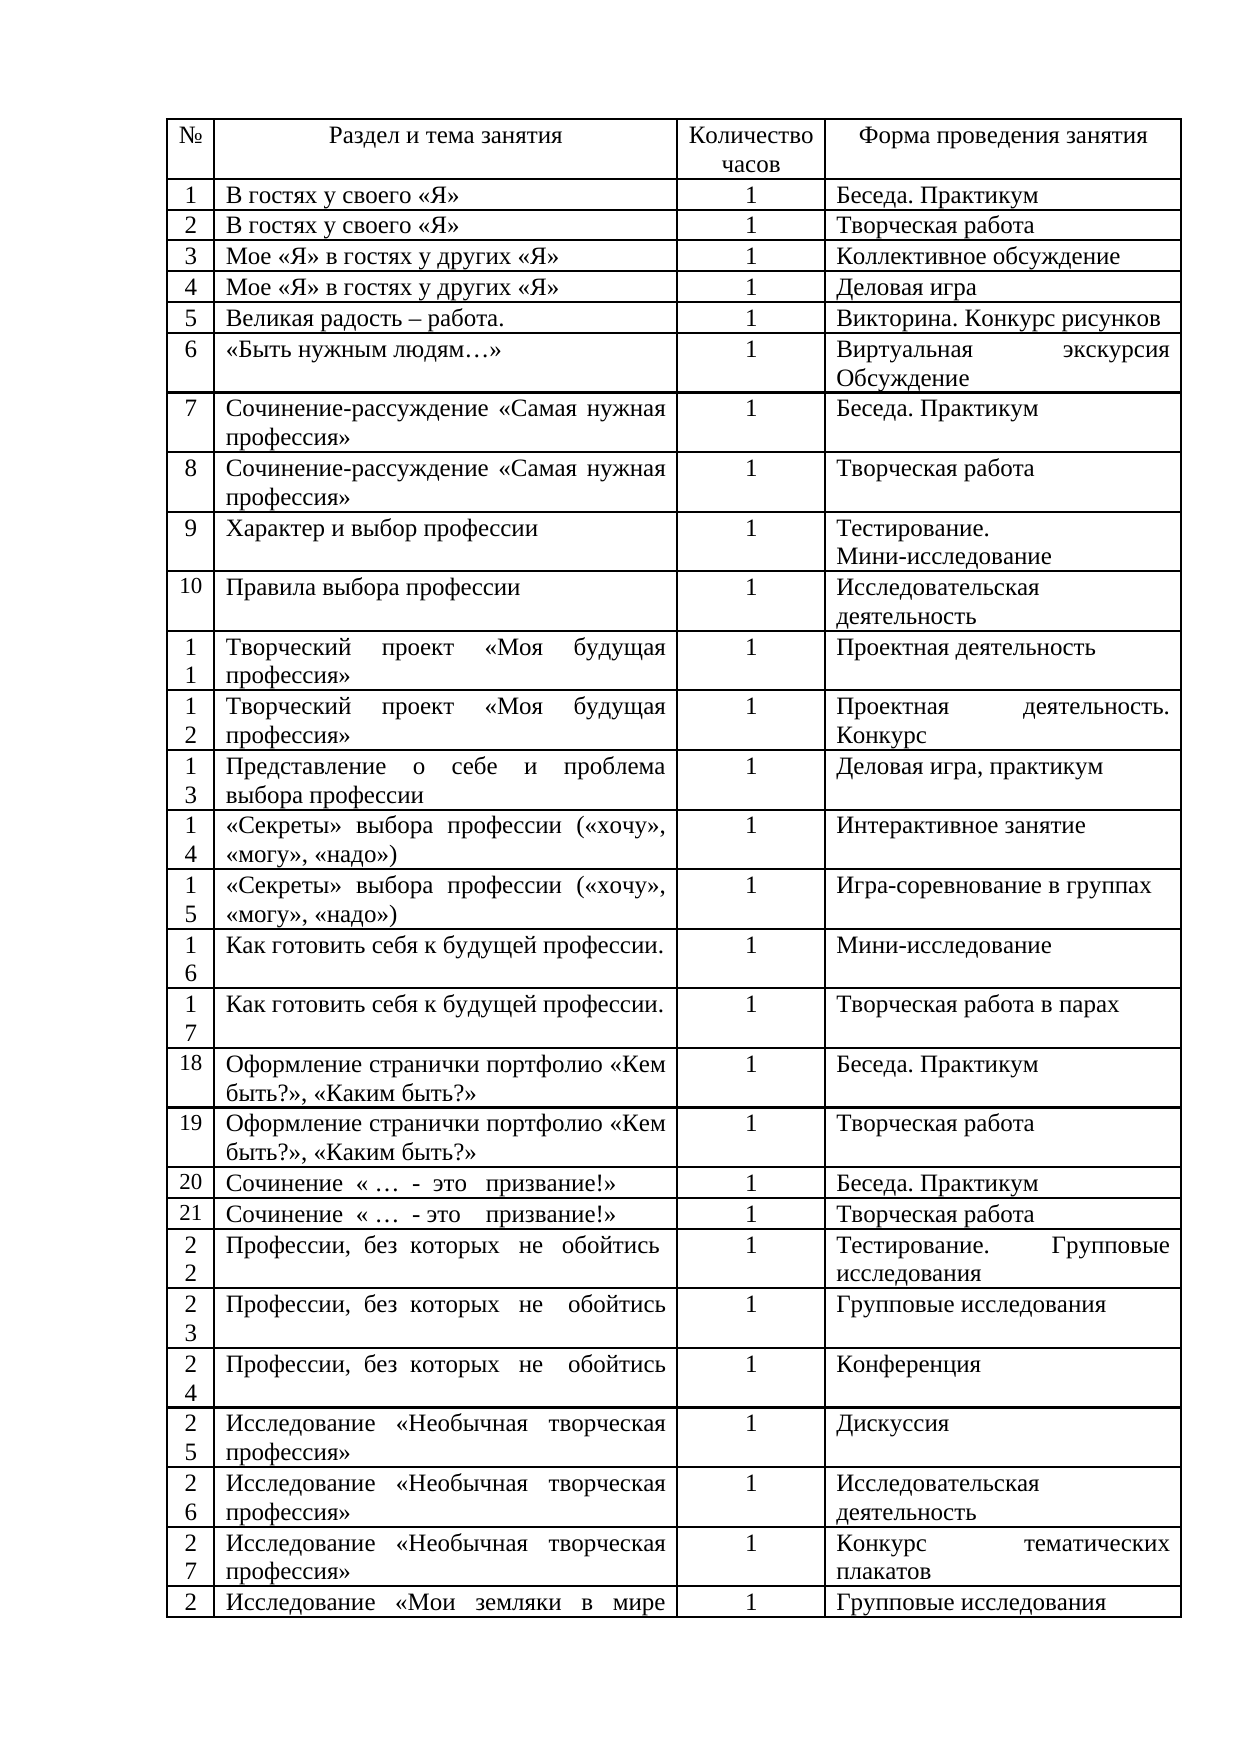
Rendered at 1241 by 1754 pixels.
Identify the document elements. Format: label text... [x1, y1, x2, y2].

table_cell Творческий проект «Моя будущая профессия» [215, 632, 676, 689]
table_cell 3 [168, 241, 213, 270]
table_cell Игра-соревнование в группах [826, 870, 1180, 928]
table_cell 6 [168, 334, 213, 391]
table_cell «Секреты» выбора профессии («хочу», «могу», «надо») [215, 870, 676, 928]
table_cell 1 [678, 1528, 824, 1585]
table_cell Представление о себе и проблема выбора профессии [215, 751, 676, 808]
table_cell 23 [168, 1289, 213, 1347]
table_cell Групповые исследования [826, 1289, 1180, 1347]
table_cell 4 [168, 272, 213, 301]
table_cell 1 [678, 453, 824, 511]
table_cell 1 [678, 1168, 824, 1197]
table_cell Интерактивное занятие [826, 811, 1180, 868]
table_cell Как готовить себя к будущей профессии. [215, 930, 676, 987]
table_cell 1 [678, 241, 824, 270]
table_cell 1 [678, 1109, 824, 1166]
table_cell 1 [678, 811, 824, 868]
table_cell 1 [678, 632, 824, 689]
table_cell Сочинение-рассуждение «Самая нужная профессия» [215, 453, 676, 511]
table_cell 1 [678, 180, 824, 208]
table_cell Коллективное обсуждение [826, 241, 1180, 270]
table_cell Конкурс тематических плакатов [826, 1528, 1180, 1585]
table_cell Творческая работа [826, 1199, 1180, 1228]
table_cell Исследовательская деятельность [826, 1468, 1180, 1526]
table_cell Творческий проект «Моя будущая профессия» [215, 691, 676, 749]
table_cell 21 [168, 1199, 213, 1228]
table_cell 1 [168, 180, 213, 208]
table_cell Мое «Я» в гостях у других «Я» [215, 241, 676, 270]
table_cell 26 [168, 1468, 213, 1526]
table_cell Викторина. Конкурс рисунков [826, 303, 1180, 332]
table_cell 1 [678, 513, 824, 570]
table_cell В гостях у своего «Я» [215, 180, 676, 208]
table_cell 1 [678, 1349, 824, 1406]
table_cell 9 [168, 513, 213, 570]
table_cell Мини-исследование [826, 930, 1180, 987]
table_cell 1 [678, 1289, 824, 1347]
table_cell 20 [168, 1168, 213, 1197]
table_cell Творческая работа [826, 1109, 1180, 1166]
table_cell Исследование «Необычная творческая профессия» [215, 1409, 676, 1466]
table_cell 12 [168, 691, 213, 749]
table_cell Как готовить себя к будущей профессии. [215, 989, 676, 1047]
table_cell 1 [678, 1230, 824, 1287]
table_header Раздел и тема занятия [215, 120, 676, 178]
table_cell Беседа. Практикум [826, 394, 1180, 451]
table_cell 10 [168, 572, 213, 630]
table_cell 1 [678, 303, 824, 332]
table_cell 1 [678, 394, 824, 451]
table_cell 22 [168, 1230, 213, 1287]
table_cell 17 [168, 989, 213, 1047]
table_cell 16 [168, 930, 213, 987]
table_cell Характер и выбор профессии [215, 513, 676, 570]
table_cell Дискуссия [826, 1409, 1180, 1466]
table_cell «Быть нужным людям…» [215, 334, 676, 391]
table_cell 28 [168, 1587, 213, 1616]
table_cell 13 [168, 751, 213, 808]
table_cell 1 [678, 930, 824, 987]
table_cell Деловая игра [826, 272, 1180, 301]
table_cell 1 [678, 751, 824, 808]
table_cell В гостях у своего «Я» [215, 211, 676, 239]
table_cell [826, 1587, 1180, 1616]
table_cell Деловая игра, практикум [826, 751, 1180, 808]
table_cell Исследование «Необычная творческая профессия» [215, 1528, 676, 1585]
table_cell 24 [168, 1349, 213, 1406]
table_cell Беседа. Практикум [826, 1049, 1180, 1106]
table_cell Тестирование. Мини-исследование [826, 513, 1180, 570]
table_cell 8 [168, 453, 213, 511]
table_cell 1 [678, 691, 824, 749]
table_cell Исследовательская деятельность [826, 572, 1180, 630]
table_cell 7 [168, 394, 213, 451]
table_cell Исследование «Необычная творческая профессия» [215, 1468, 676, 1526]
table_cell Профессии, без которых не обойтись [215, 1230, 676, 1287]
table_cell 11 [168, 632, 213, 689]
table_cell Конференция [826, 1349, 1180, 1406]
table_cell Профессии, без которых не обойтись [215, 1289, 676, 1347]
table_header Количество часов [678, 120, 824, 178]
table_cell Виртуальная экскурсия Обсуждение [826, 334, 1180, 391]
table_cell 1 [678, 1049, 824, 1106]
table_cell Оформление странички портфолио «Кем быть?», «Каким быть?» [215, 1049, 676, 1106]
table_cell 1 [678, 989, 824, 1047]
table_cell 25 [168, 1409, 213, 1466]
table_cell Правила выбора профессии [215, 572, 676, 630]
table_cell Творческая работа [826, 211, 1180, 239]
table_cell 1 [678, 334, 824, 391]
table_cell Творческая работа в парах [826, 989, 1180, 1047]
table_header Форма проведения занятия [826, 120, 1180, 178]
table_cell 1 [678, 211, 824, 239]
table_cell «Секреты» выбора профессии («хочу», «могу», «надо») [215, 811, 676, 868]
table_cell 1 [678, 1587, 824, 1616]
table_cell 18 [168, 1049, 213, 1106]
table_cell Сочинение « … - это призвание!» [215, 1199, 676, 1228]
table_cell 1 [678, 1409, 824, 1466]
table_cell Проектная деятельность. Конкурс [826, 691, 1180, 749]
table_cell 1 [678, 272, 824, 301]
table_cell 14 [168, 811, 213, 868]
table_cell Тестирование. Групповые исследования [826, 1230, 1180, 1287]
table_cell Беседа. Практикум [826, 180, 1180, 208]
table_cell 2 [168, 211, 213, 239]
table_cell 19 [168, 1109, 213, 1166]
table_cell Мое «Я» в гостях у других «Я» [215, 272, 676, 301]
table_cell Оформление странички портфолио «Кем быть?», «Каким быть?» [215, 1109, 676, 1166]
table_cell Творческая работа [826, 453, 1180, 511]
table_cell 27 [168, 1528, 213, 1585]
table_cell 1 [678, 870, 824, 928]
table_cell Великая радость – работа. [215, 303, 676, 332]
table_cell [215, 1587, 676, 1616]
table_cell Профессии, без которых не обойтись [215, 1349, 676, 1406]
table_cell 1 [678, 572, 824, 630]
table_cell Сочинение « … - это призвание!» [215, 1168, 676, 1197]
table_cell 5 [168, 303, 213, 332]
table_cell Беседа. Практикум [826, 1168, 1180, 1197]
table_cell Сочинение-рассуждение «Самая нужная профессия» [215, 394, 676, 451]
table_header № [168, 120, 213, 178]
table_cell 15 [168, 870, 213, 928]
table_cell 1 [678, 1199, 824, 1228]
table_cell Проектная деятельность [826, 632, 1180, 689]
table_cell 1 [678, 1468, 824, 1526]
